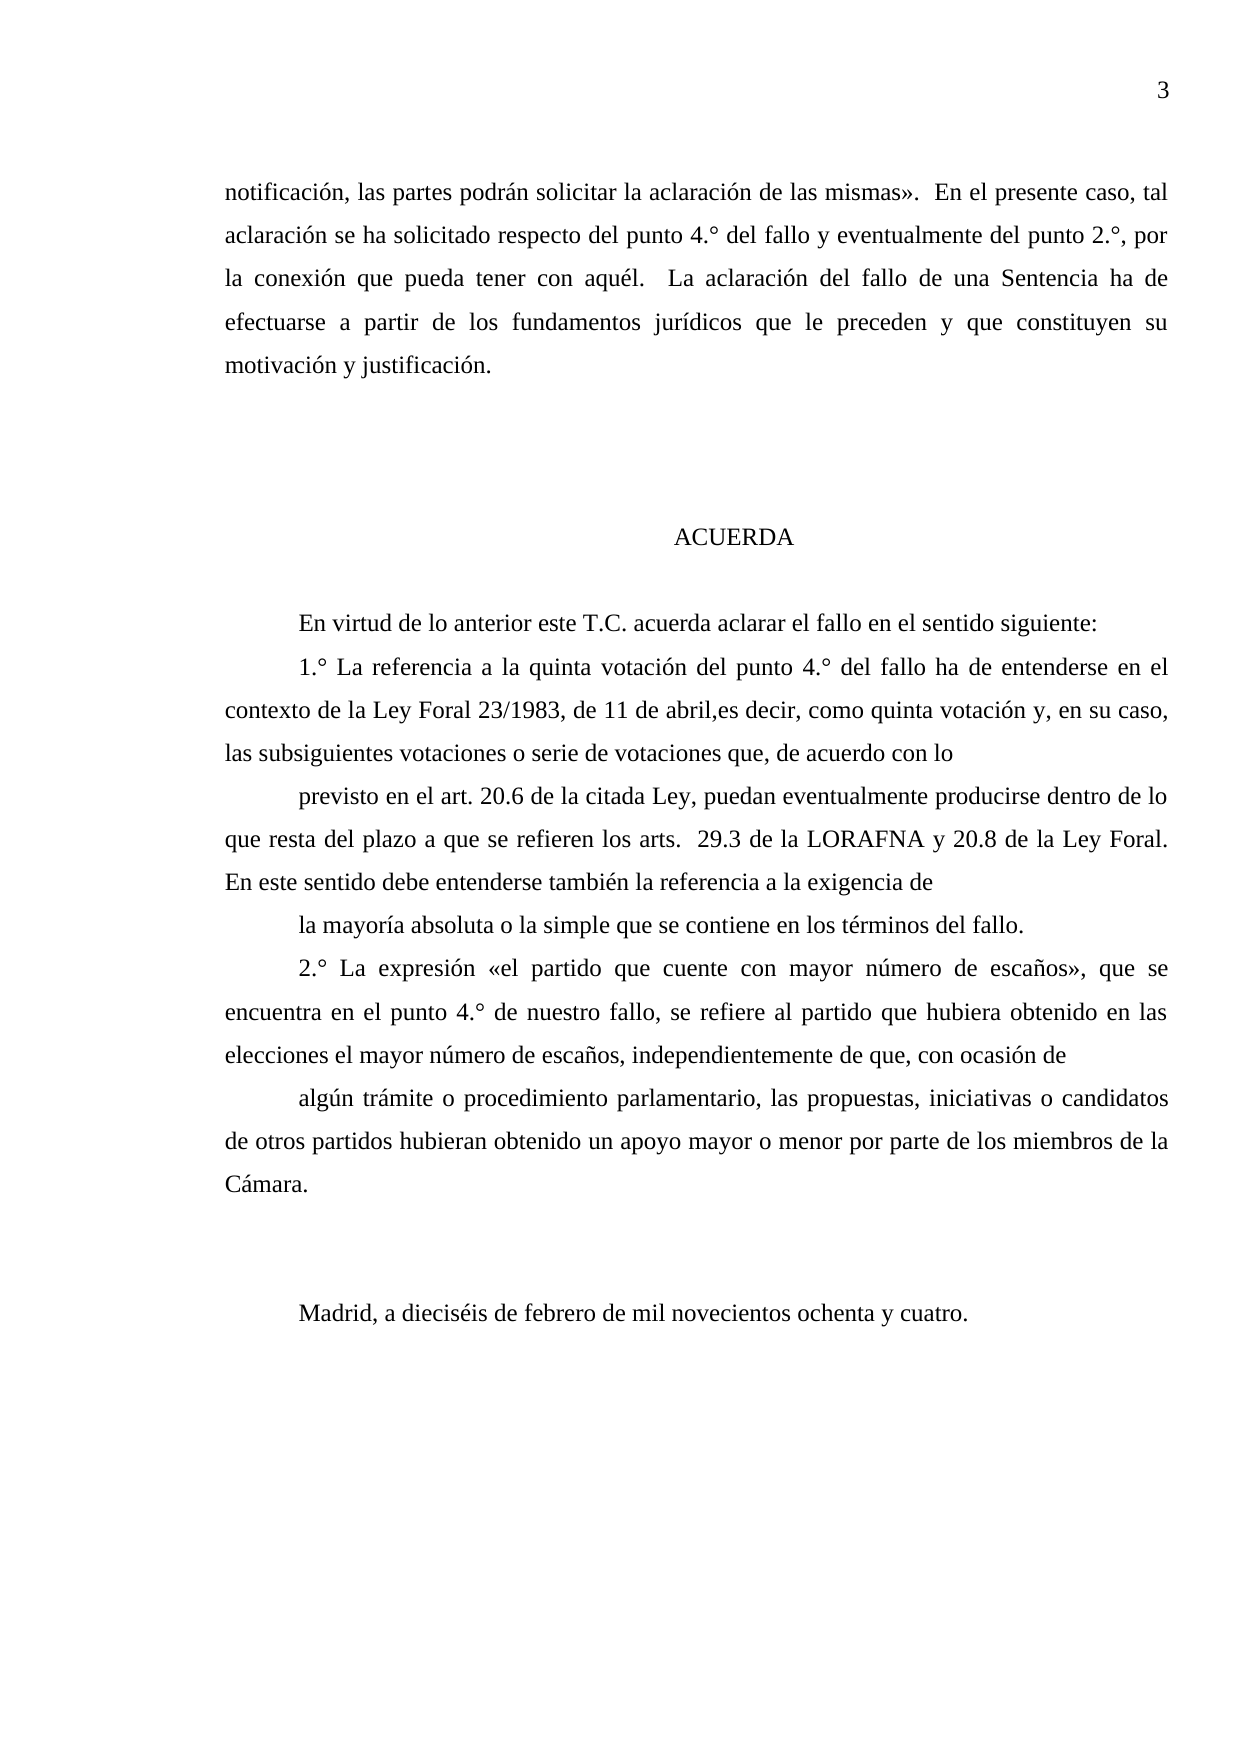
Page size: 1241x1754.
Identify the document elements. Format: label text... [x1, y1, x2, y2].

text algún trámite o procedimiento parlamentario, las propuestas, iniciativas o candidatos de otros partidos hubieran obtenido un apoyo mayor o menor por parte de los miembros de la Cámara. [224, 1083, 1169, 1198]
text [224, 177, 1169, 378]
text la mayoría absoluta o la simple que se contiene en los términos del fallo. [224, 910, 1169, 939]
text previsto en el art. 20.6 de la citada Ley, puedan eventualmente producirse dentro de lo que resta del plazo a que se refieren los arts. 29.3 de la LORAFNA y 20.8 de la Ley Foral. En este sentido debe entenderse también la referencia a la exigencia de [224, 781, 1169, 896]
text 1.° La referencia a la quinta votación del punto 4.° del fallo ha de entenderse en el contexto de la Ley Foral 23/1983, de 11 de abril,es decir, como quinta votación y, en su caso, las subsiguientes votaciones o serie de votaciones que, de acuerdo con lo [224, 652, 1169, 767]
text Madrid, a dieciséis de febrero de mil novecientos ochenta y cuatro. [224, 1298, 1169, 1327]
text 2.° La expresión «el partido que cuente con mayor número de escaños», que se encuentra en el punto 4.° de nuestro fallo, se refiere al partido que hubiera obtenido en las elecciones el mayor número de escaños, independientemente de que, con ocasión de [224, 953, 1169, 1068]
text ACUERDA [224, 522, 1169, 551]
text En virtud de lo anterior este T.C. acuerda aclarar el fallo en el sentido siguiente: [224, 608, 1169, 637]
